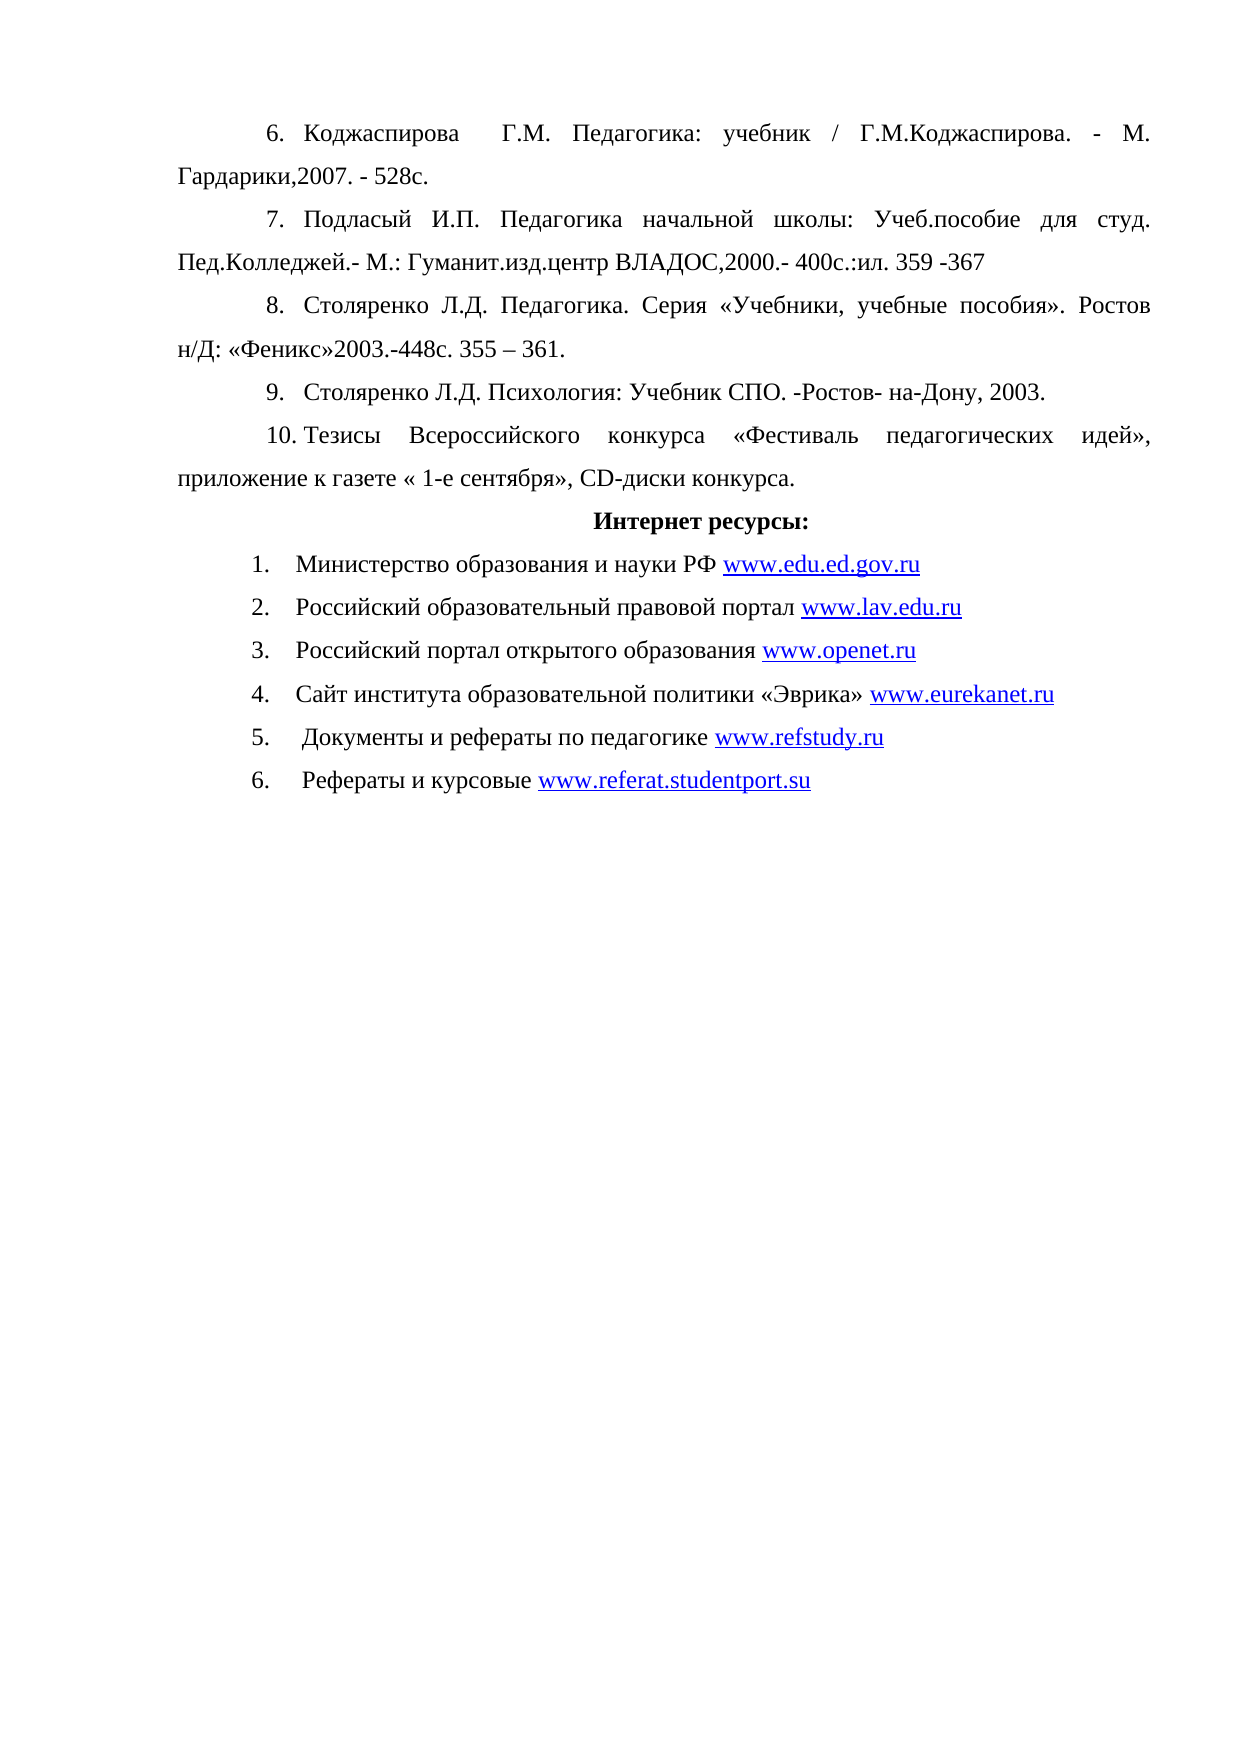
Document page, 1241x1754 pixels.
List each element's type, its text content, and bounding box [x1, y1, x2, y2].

list Российский образовательный правовой портал www.lav.edu.ru [177, 592, 1152, 621]
list Российский портал открытого образования www.openet.ru [177, 636, 1152, 664]
list Сайт института образовательной политики «Эврика» www.eurekanet.ru [177, 679, 1152, 707]
text Интернет ресурсы: [177, 506, 1152, 535]
list Столяренко Л.Д. Педагогика. Серия «Учебники, учебные пособия». Ростов н/Д: «Феникс»2003.-448с. 355 – 361. [177, 291, 1152, 362]
list Министерство образования и науки РФ www.edu.ed.gov.ru [177, 549, 1152, 578]
list Рефераты и курсовые www.referat.studentport.su [177, 765, 1152, 794]
list Столяренко Л.Д. Психология: Учебник СПО. -Ростов- на-Дону, 2003. [177, 377, 1152, 406]
list Коджаспирова Г.М. Педагогика: учебник / Г.М.Коджаспирова. - М. Гардарики,2007. - 528с. [177, 118, 1152, 190]
list Документы и рефераты по педагогике www.refstudy.ru [177, 722, 1152, 751]
list Подласый И.П. Педагогика начальной школы: Учеб.пособие для студ. Пед.Колледжей.- М.: Гуманит.изд.центр ВЛАДОС,2000.- 400с.:ил. 359 -367 [177, 204, 1152, 276]
list Тезисы Всероссийского конкурса «Фестиваль педагогических идей», приложение к газете « 1-е сентября», CD-диски конкурса. [177, 420, 1152, 492]
